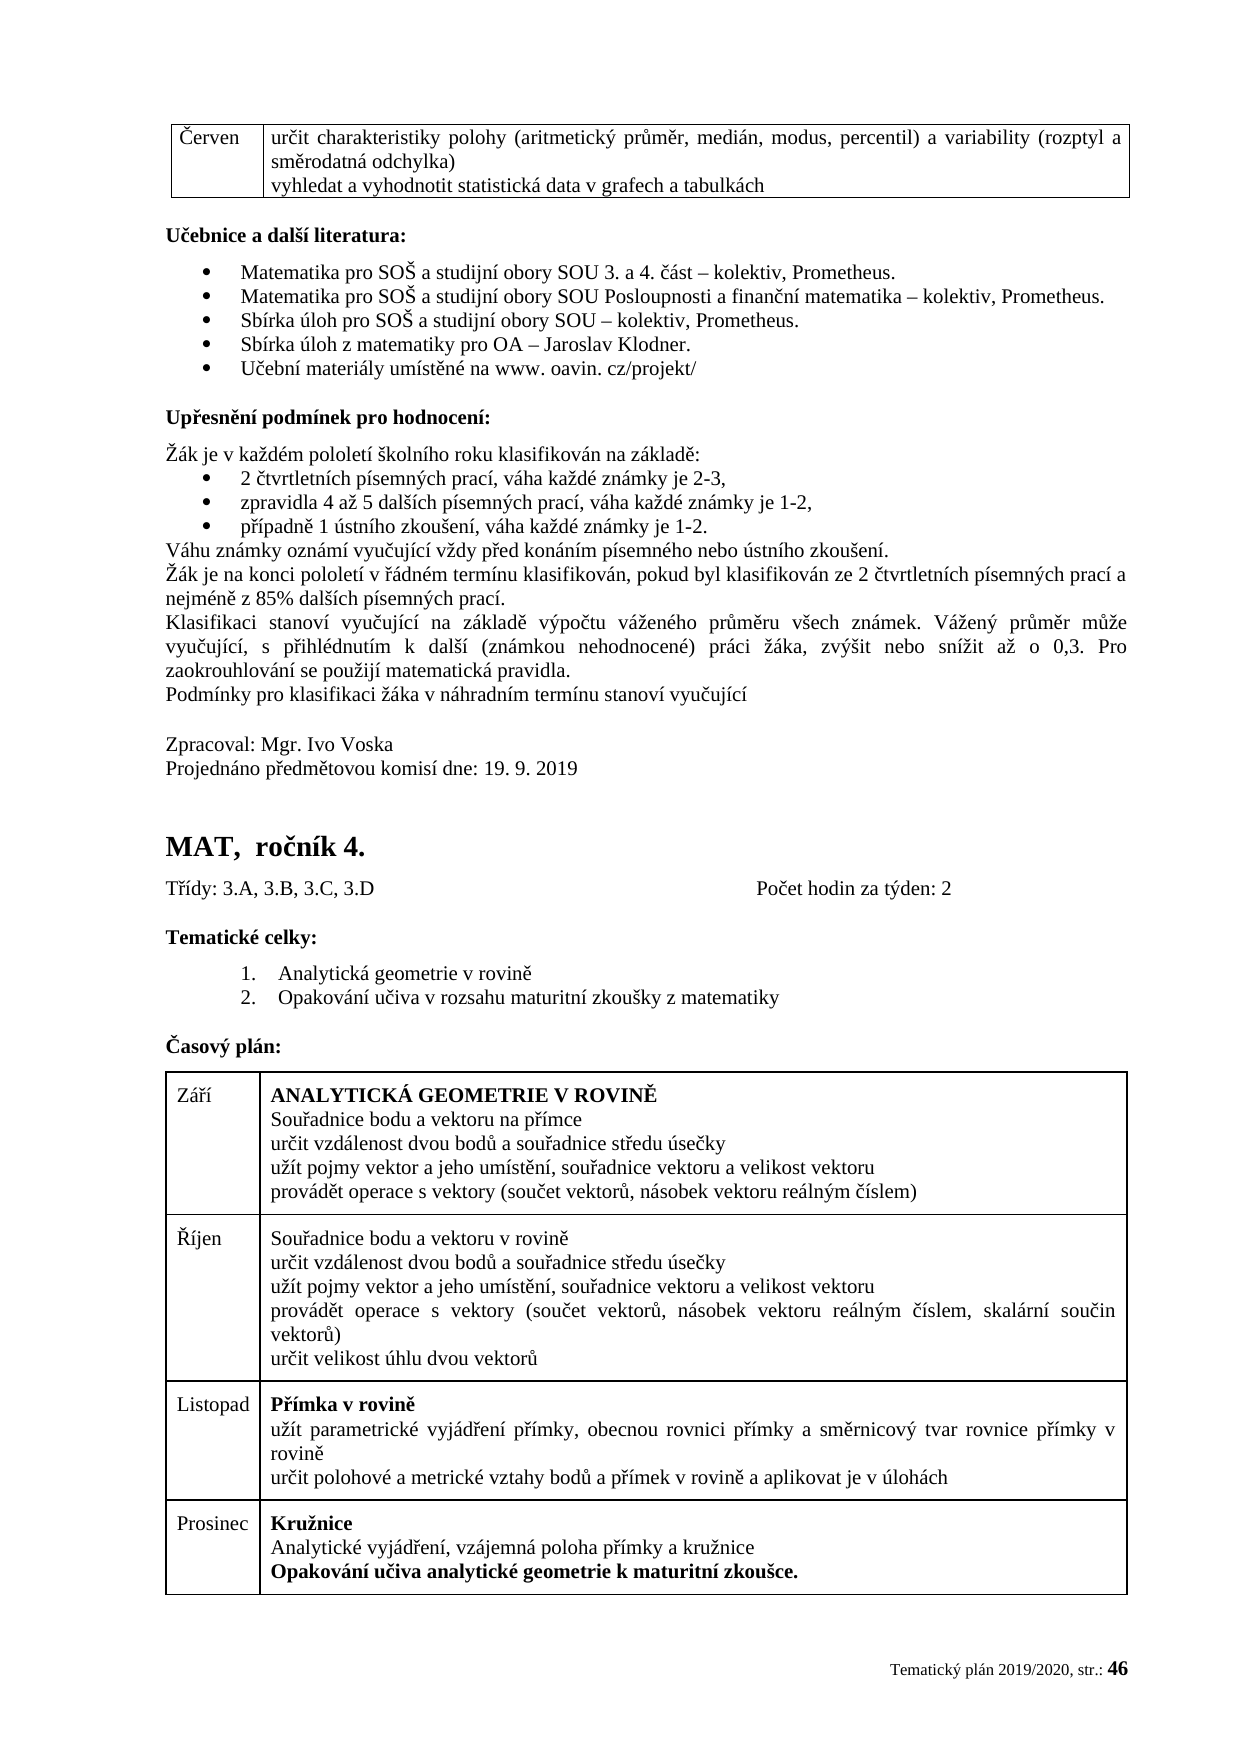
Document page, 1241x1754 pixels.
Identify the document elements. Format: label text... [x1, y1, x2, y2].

text Učebnice a další literatura: [165, 223, 1128, 247]
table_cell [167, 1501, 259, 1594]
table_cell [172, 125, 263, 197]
list Opakování učiva v rozsahu maturitní zkoušky z matematiky [240, 985, 1128, 1009]
text Časový plán: [165, 1034, 1128, 1058]
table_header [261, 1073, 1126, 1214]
text Klasifikaci stanoví vyučující na základě výpočtu váženého průměru všech známek. Vážený průměr může vyučující, s přihlédnutím k další (známkou nehodnocené) práci žáka, zvýšit nebo snížit až o 0,3. Pro zaokrouhlování se použijí matematická pravidla. [165, 610, 1128, 682]
text Matematika pro SOŠ a studijní obory SOU Posloupnosti a finanční matematika – kolektiv, Prometheus. [203, 284, 1128, 308]
text Tematické celky: [165, 925, 1128, 949]
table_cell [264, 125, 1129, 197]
text Sbírka úloh z matematiky pro OA – Jaroslav Klodner. [203, 332, 1128, 356]
text MAT, ročník 4. [165, 829, 1128, 863]
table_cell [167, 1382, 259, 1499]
list 2 čtvrtletních písemných prací, váha každé známky je 2-3, [203, 466, 1128, 490]
text Upřesnění podmínek pro hodnocení: [165, 405, 1128, 429]
text Podmínky pro klasifikaci žáka v náhradním termínu stanoví vyučující [165, 682, 1128, 706]
text Projednáno předmětovou komisí dne: 19. 9. 2019 [165, 756, 1128, 779]
text Váhu známky oznámí vyučující vždy před konáním písemného nebo ústního zkoušení. [165, 538, 1128, 562]
text Učební materiály umístěné na www. oavin. cz/projekt/ [203, 356, 1128, 380]
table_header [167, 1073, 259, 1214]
text Žák je na konci pololetí v řádném termínu klasifikován, pokud byl klasifikován ze 2 čtvrtletních písemných prací a nejméně z 85% dalších písemných prací. [165, 562, 1128, 610]
text Zpracoval: Mgr. Ivo Voska [165, 731, 1128, 756]
list zpravidla 4 až 5 dalších písemných prací, váha každé známky je 1-2, [203, 490, 1128, 514]
list případně 1 ústního zkoušení, váha každé známky je 1-2. [203, 514, 1128, 538]
text Matematika pro SOŠ a studijní obory SOU 3. a 4. část – kolektiv, Prometheus. [203, 260, 1128, 284]
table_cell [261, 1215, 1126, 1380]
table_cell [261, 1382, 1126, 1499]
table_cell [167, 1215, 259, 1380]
text Sbírka úloh pro SOŠ a studijní obory SOU – kolektiv, Prometheus. [203, 308, 1128, 332]
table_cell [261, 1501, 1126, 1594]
text Žák je v každém pololetí školního roku klasifikován na základě: [165, 442, 1128, 466]
list Analytická geometrie v rovině [240, 961, 1128, 985]
text Třídy: 3.A, 3.B, 3.C, 3.D Počet hodin za týden: 2 [165, 876, 1128, 900]
